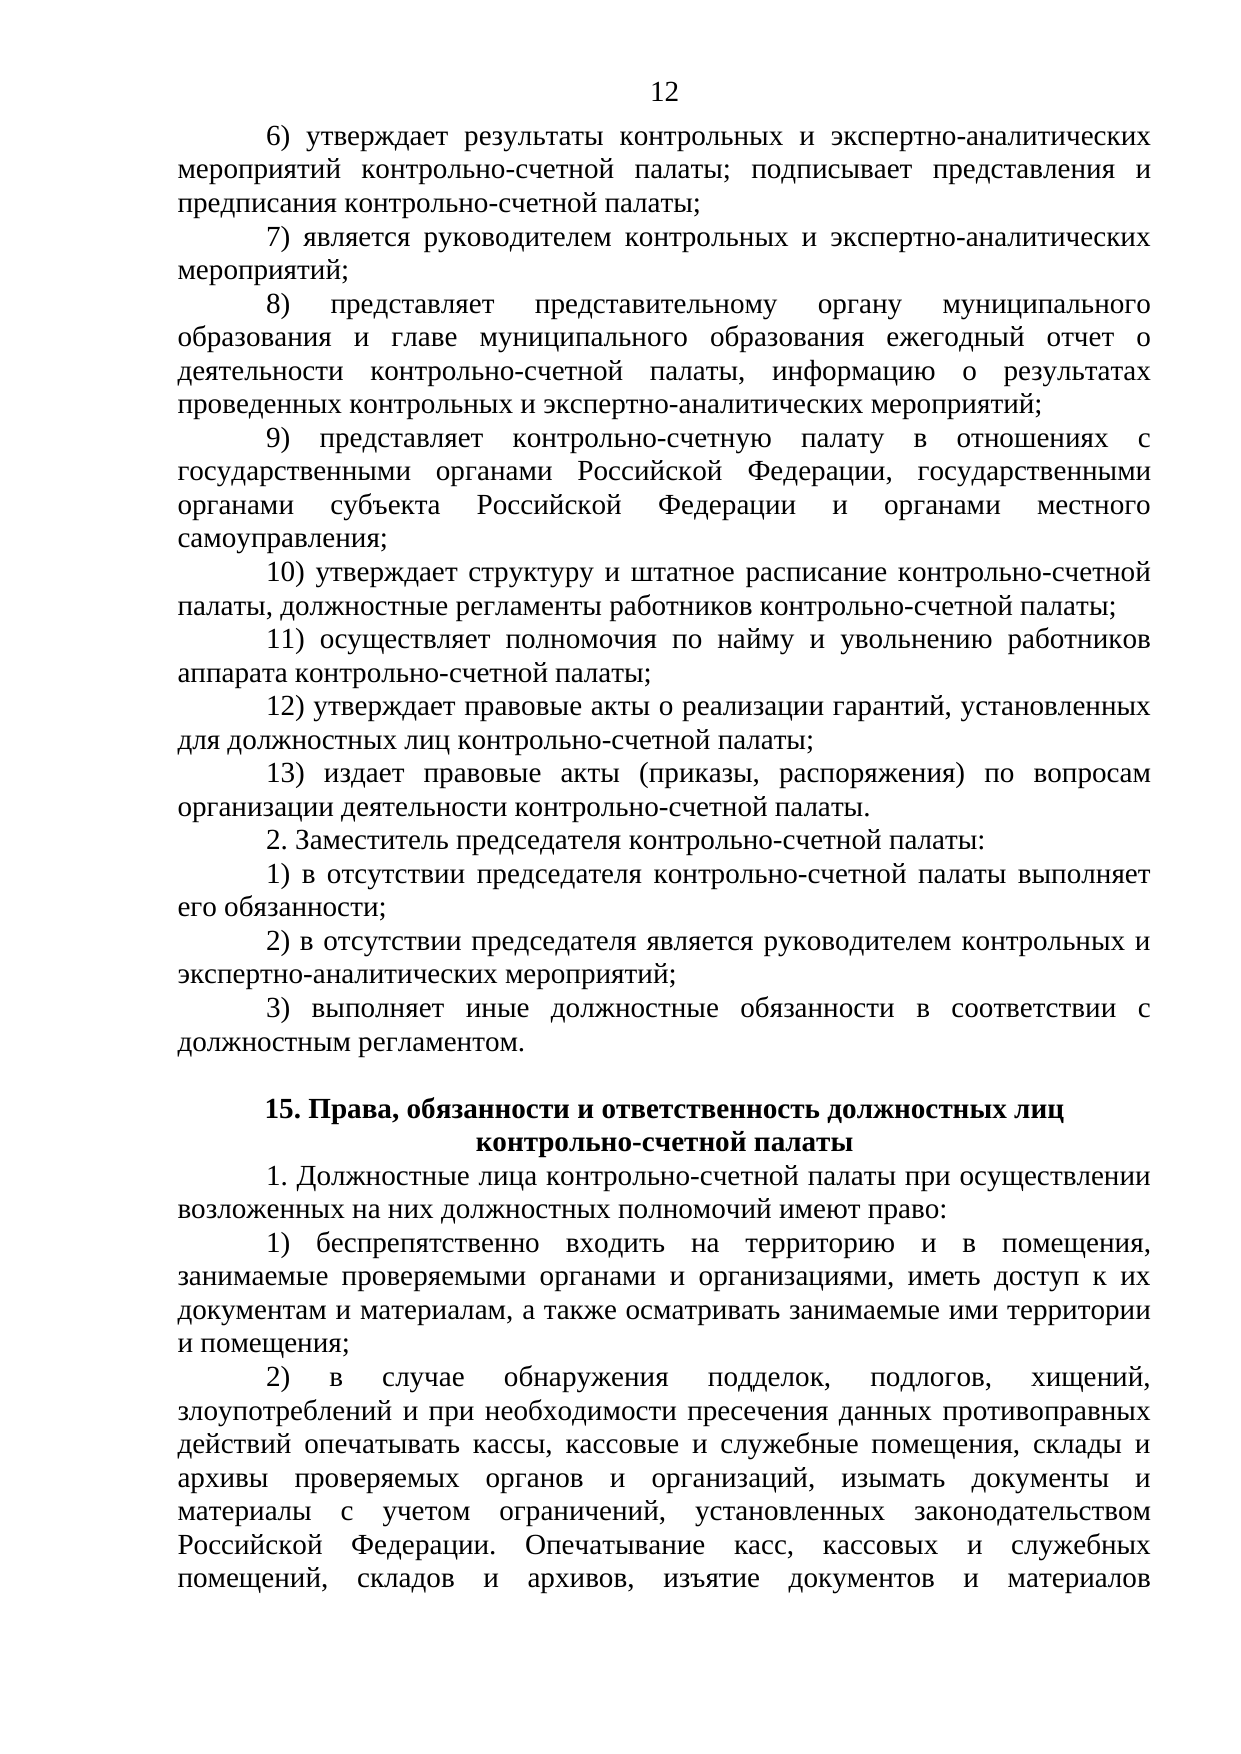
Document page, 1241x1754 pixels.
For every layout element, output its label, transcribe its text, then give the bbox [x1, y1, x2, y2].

text 1. Должностные лица контрольно-счетной палаты при осуществлении возложенных на них должностных полномочий имеют право: [177, 1158, 1152, 1225]
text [177, 1359, 1152, 1594]
text 11) осуществляет полномочия по найму и увольнению работников аппарата контрольно-счетной палаты; [177, 621, 1152, 688]
text 1) в отсутствии председателя контрольно-счетной палаты выполняет его обязанности; [177, 856, 1152, 923]
text 7) является руководителем контрольных и экспертно-аналитических мероприятий; [177, 219, 1152, 286]
text 12) утверждает правовые акты о реализации гарантий, установленных для должностных лиц контрольно-счетной палаты; [177, 688, 1152, 755]
text 3) выполняет иные должностные обязанности в соответствии с должностным регламентом. [177, 990, 1152, 1057]
text 2) в отсутствии председателя является руководителем контрольных и экспертно-аналитических мероприятий; [177, 923, 1152, 990]
text 6) утверждает результаты контрольных и экспертно-аналитических мероприятий контрольно-счетной палаты; подписывает представления и предписания контрольно-счетной палаты; [177, 118, 1152, 219]
text 1) беспрепятственно входить на территорию и в помещения, занимаемые проверяемыми органами и организациями, иметь доступ к их документам и материалам, а также осматривать занимаемые ими территории и помещения; [177, 1225, 1152, 1359]
text 8) представляет представительному органу муниципального образования и главе муниципального образования ежегодный отчет о деятельности контрольно-счетной палаты, информацию о результатах проведенных контрольных и экспертно-аналитических мероприятий; [177, 286, 1152, 420]
text 2. Заместитель председателя контрольно-счетной палаты: [177, 822, 1152, 856]
text 15. Права, обязанности и ответственность должностных лиц [177, 1091, 1152, 1124]
text 9) представляет контрольно-счетную палату в отношениях с государственными органами Российской Федерации, государственными органами субъекта Российской Федерации и органами местного самоуправления; [177, 420, 1152, 554]
text контрольно-счетной палаты [177, 1124, 1152, 1158]
text 13) издает правовые акты (приказы, распоряжения) по вопросам организации деятельности контрольно-счетной палаты. [177, 755, 1152, 822]
text 10) утверждает структуру и штатное расписание контрольно-счетной палаты, должностные регламенты работников контрольно-счетной палаты; [177, 554, 1152, 621]
